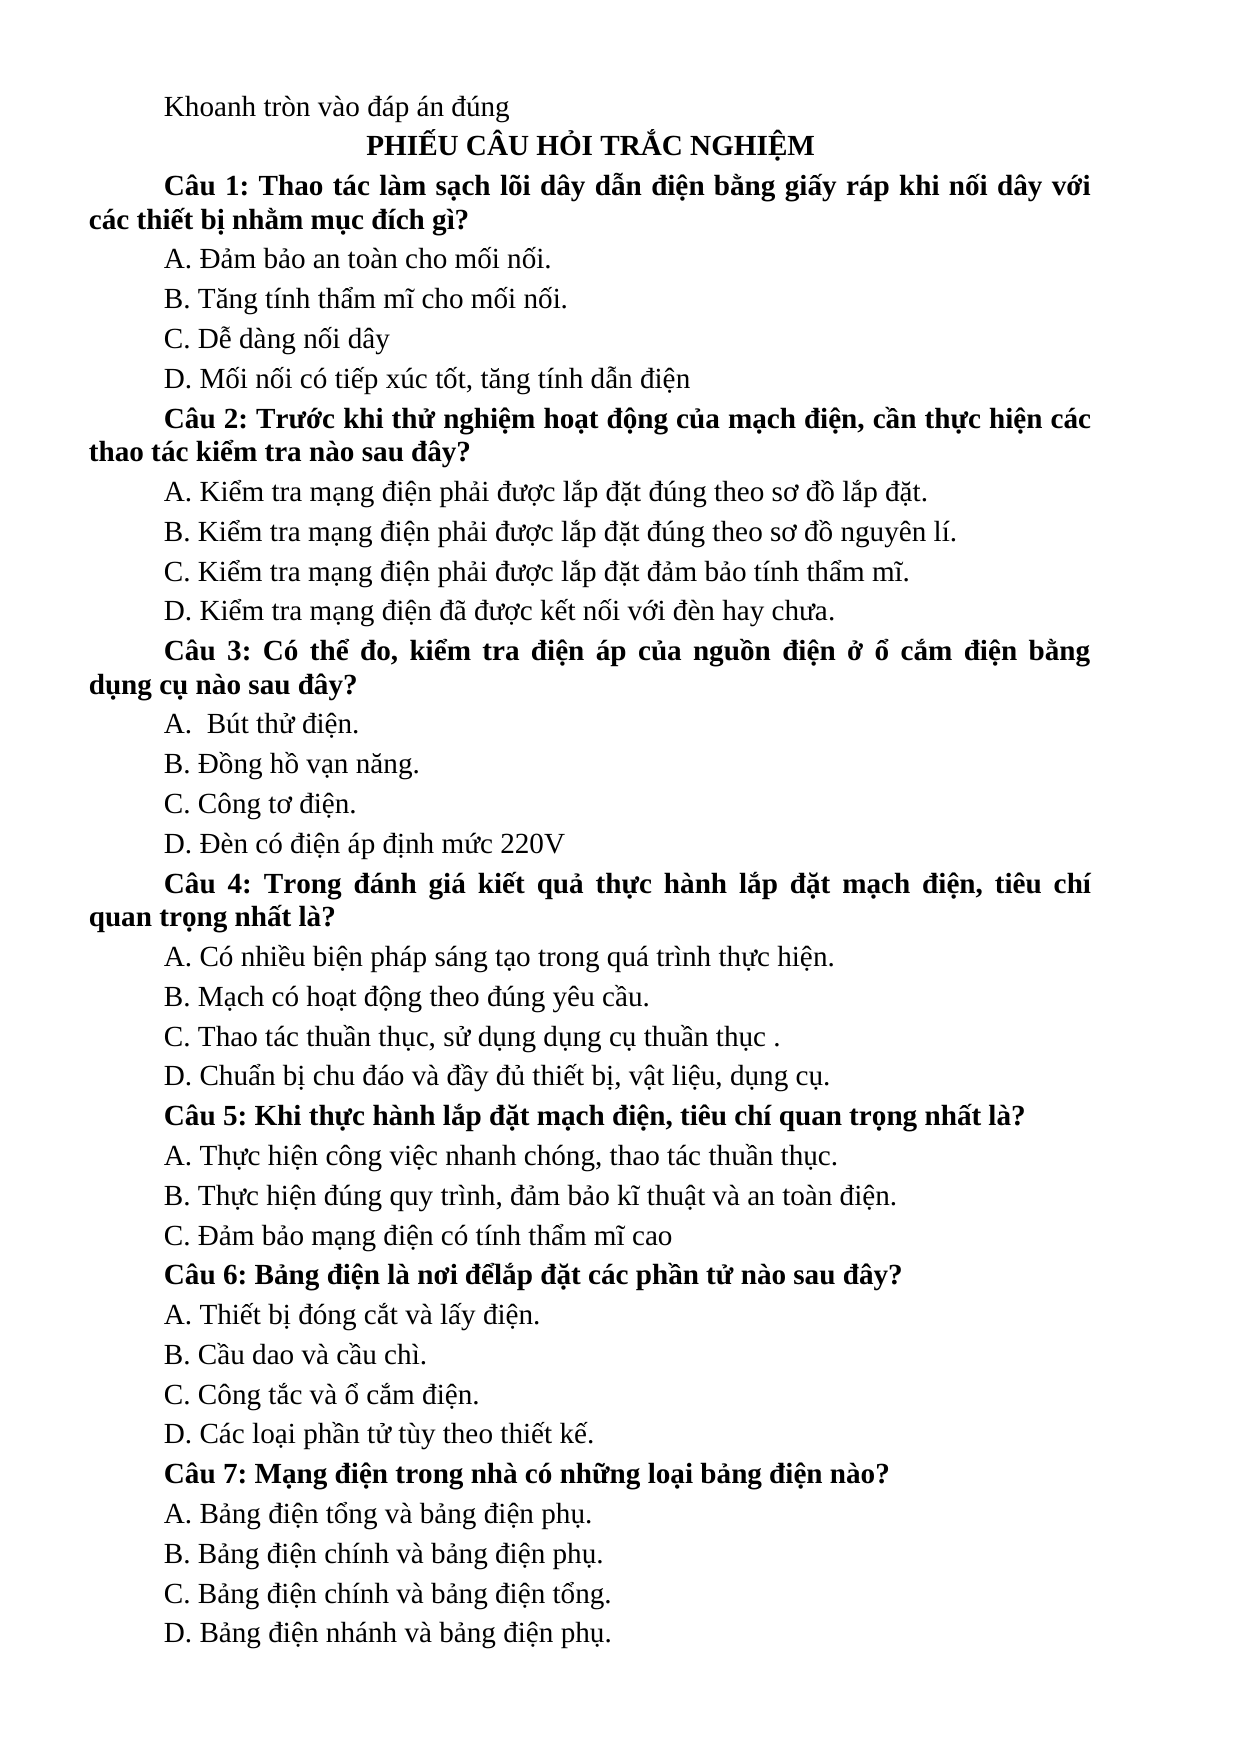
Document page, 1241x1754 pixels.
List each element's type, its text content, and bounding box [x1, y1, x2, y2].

text D. Các loại phần tử tùy theo thiết kế. [89, 1417, 1092, 1450]
text Câu 5: Khi thực hành lắp đặt mạch điện, tiêu chí quan trọng nhất là? [89, 1098, 1092, 1132]
text A. Bảng điện tổng và bảng điện phụ. [89, 1496, 1092, 1530]
text A. Bút thử điện. [89, 707, 1092, 740]
text D. Đèn có điện áp định mức 220V [89, 826, 1092, 859]
text A. Thiết bị đóng cắt và lấy điện. [89, 1297, 1092, 1331]
text B. Tăng tính thẩm mĩ cho mối nối. [89, 281, 1092, 315]
text B. Mạch có hoạt động theo đúng yêu cầu. [89, 979, 1092, 1012]
text B. Thực hiện đúng quy trình, đảm bảo kĩ thuật và an toàn điện. [89, 1178, 1092, 1211]
text D. Bảng điện nhánh và bảng điện phụ. [89, 1616, 1092, 1649]
text A. Thực hiện công việc nhanh chóng, thao tác thuần thục. [89, 1138, 1092, 1172]
text Câu 6: Bảng điện là nơi đểlắp đặt các phần tử nào sau đây? [89, 1257, 1092, 1291]
text Câu 3: Có thể đo, kiểm tra điện áp của nguồn điện ở ổ cắm điện bằng dụng cụ nào sau đây? [89, 633, 1092, 700]
text PHIẾU CÂU HỎI TRẮC NGHIỆM [89, 128, 1092, 162]
text C. Đảm bảo mạng điện có tính thẩm mĩ cao [89, 1218, 1092, 1251]
text A. Đảm bảo an toàn cho mối nối. [89, 242, 1092, 275]
text C. Dễ dàng nối dây [89, 321, 1092, 355]
text C. Kiểm tra mạng điện phải được lắp đặt đảm bảo tính thẩm mĩ. [89, 554, 1092, 587]
text D. Mối nối có tiếp xúc tốt, tăng tính dẫn điện [89, 361, 1092, 394]
text Câu 2: Trước khi thử nghiệm hoạt động của mạch điện, cần thực hiện các thao tác kiểm tra nào sau đây? [89, 401, 1092, 468]
text A. Có nhiều biện pháp sáng tạo trong quá trình thực hiện. [89, 939, 1092, 973]
text D. Kiểm tra mạng điện đã được kết nối với đèn hay chưa. [89, 593, 1092, 627]
text A. Kiểm tra mạng điện phải được lắp đặt đúng theo sơ đồ lắp đặt. [89, 474, 1092, 508]
text B. Đồng hồ vạn năng. [89, 746, 1092, 780]
text C. Thao tác thuần thục, sử dụng dụng cụ thuần thục . [89, 1019, 1092, 1052]
text Câu 1: Thao tác làm sạch lõi dây dẫn điện bằng giấy ráp khi nối dây với các thiết bị nhằm mục đích gì? [89, 168, 1092, 235]
text B. Cầu dao và cầu chì. [89, 1337, 1092, 1371]
text C. Bảng điện chính và bảng điện tổng. [89, 1576, 1092, 1609]
text C. Công tơ điện. [89, 786, 1092, 820]
text Câu 4: Trong đánh giá kiết quả thực hành lắp đặt mạch điện, tiêu chí quan trọng nhất là? [89, 866, 1092, 933]
text Khoanh tròn vào đáp án đúng [89, 89, 1092, 122]
text C. Công tắc và ổ cắm điện. [89, 1377, 1092, 1410]
text B. Bảng điện chính và bảng điện phụ. [89, 1536, 1092, 1569]
text Câu 7: Mạng điện trong nhà có những loại bảng điện nào? [89, 1456, 1092, 1490]
text D. Chuẩn bị chu đáo và đầy đủ thiết bị, vật liệu, dụng cụ. [89, 1058, 1092, 1092]
text B. Kiểm tra mạng điện phải được lắp đặt đúng theo sơ đồ nguyên lí. [89, 514, 1092, 547]
